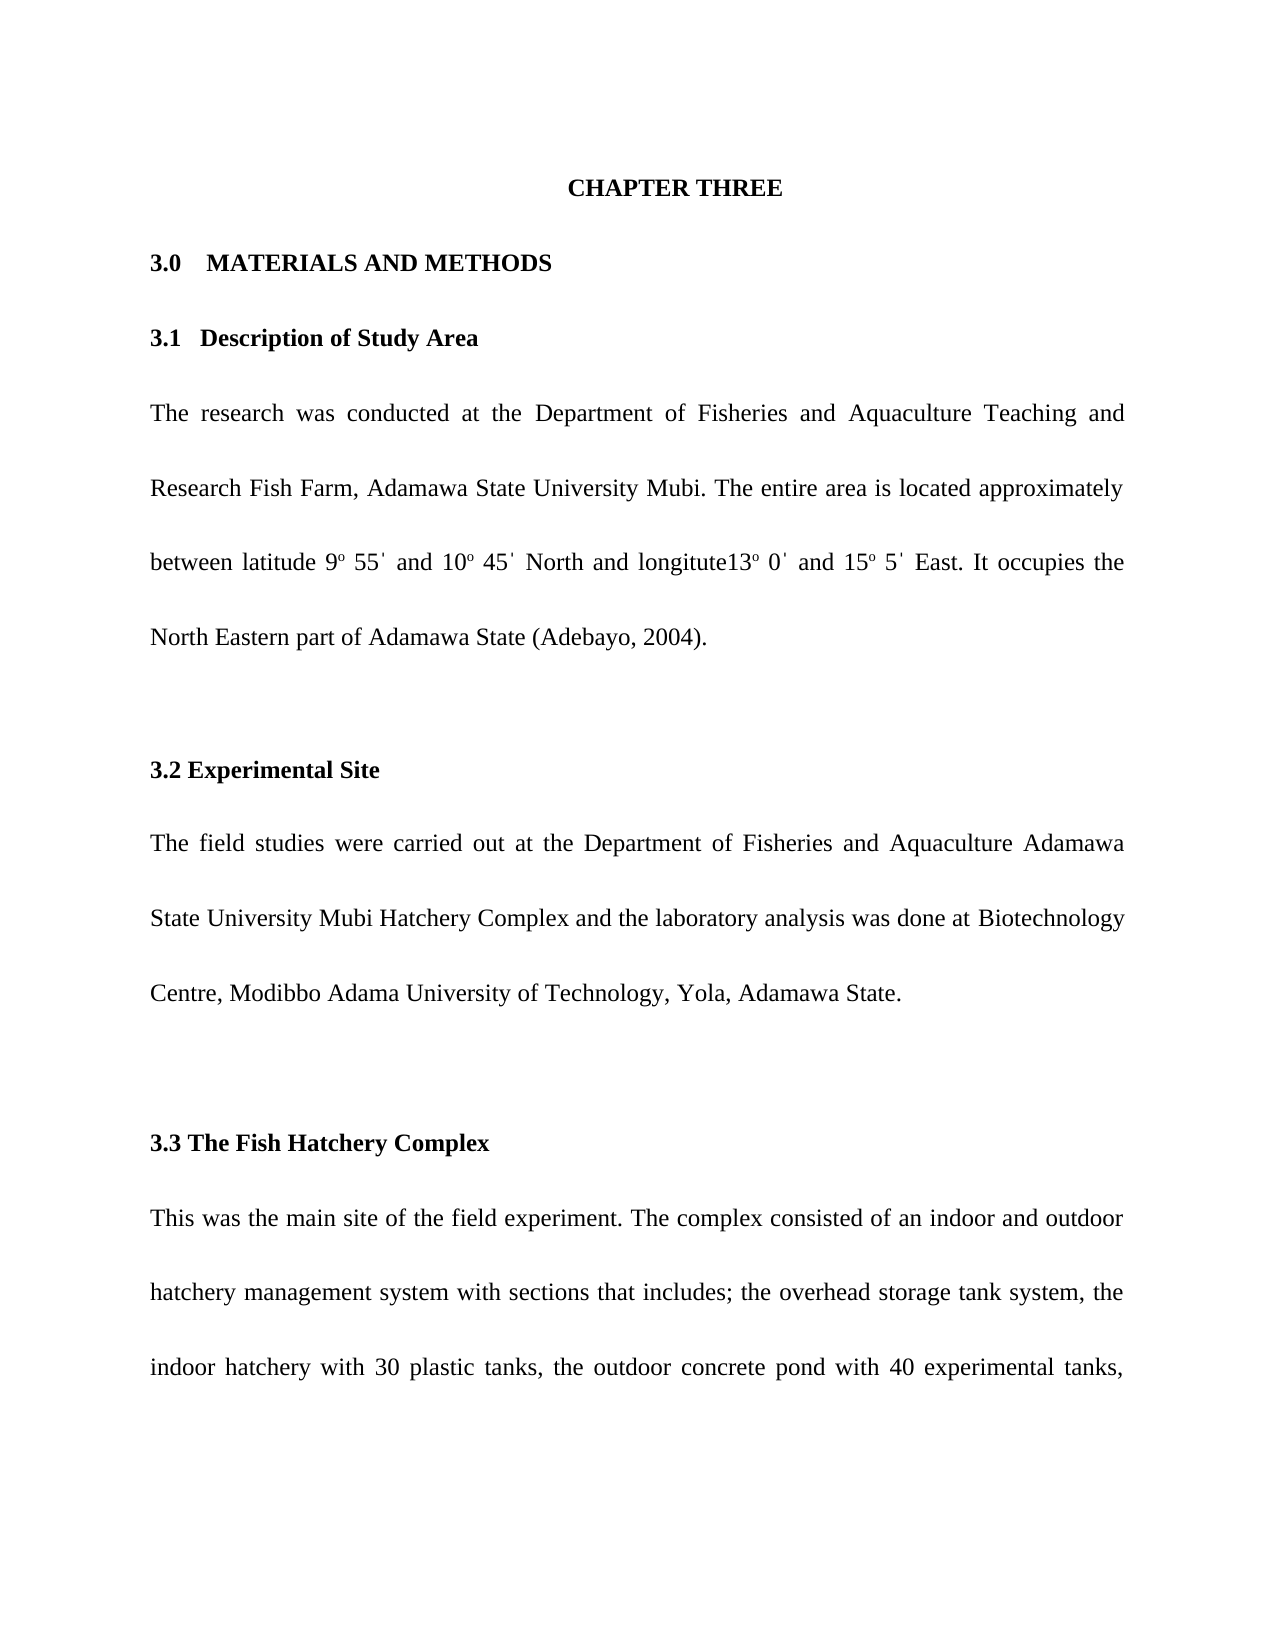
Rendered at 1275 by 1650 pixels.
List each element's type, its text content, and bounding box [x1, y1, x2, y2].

text The research was conducted at the Department of Fisheries and Aquaculture Teaching and Research Fish Farm, Adamawa State University Mubi. The entire area is located approximately between latitude 9o 55ˈ and 10o 45ˈ North and longitute13o 0ˈ and 15o 5ˈ East. It occupies the North Eastern part of Adamawa State (Adebayo, 2004). [150, 398, 1125, 651]
list MATERIALS AND METHODS [150, 248, 1275, 277]
text This was the main site of the field experiment. The complex consisted of an indoor and outdoor hatchery management system with sections that includes; the overhead storage tank system, the indoor hatchery with 30 plastic tanks, the outdoor concrete pond with 40 experimental tanks, [150, 1203, 1125, 1381]
subtitle Description of Study Area [150, 323, 1275, 352]
subtitle CHAPTER THREE [136, 173, 1214, 202]
text The field studies were carried out at the Department of Fisheries and Aquaculture Adamawa State University Mubi Hatchery Complex and the laboratory analysis was done at Biotechnology Centre, Modibbo Adama University of Technology, Yola, Adamawa State. [150, 828, 1125, 1007]
subtitle Experimental Site [150, 755, 1275, 783]
subtitle The Fish Hatchery Complex [150, 1128, 1275, 1157]
